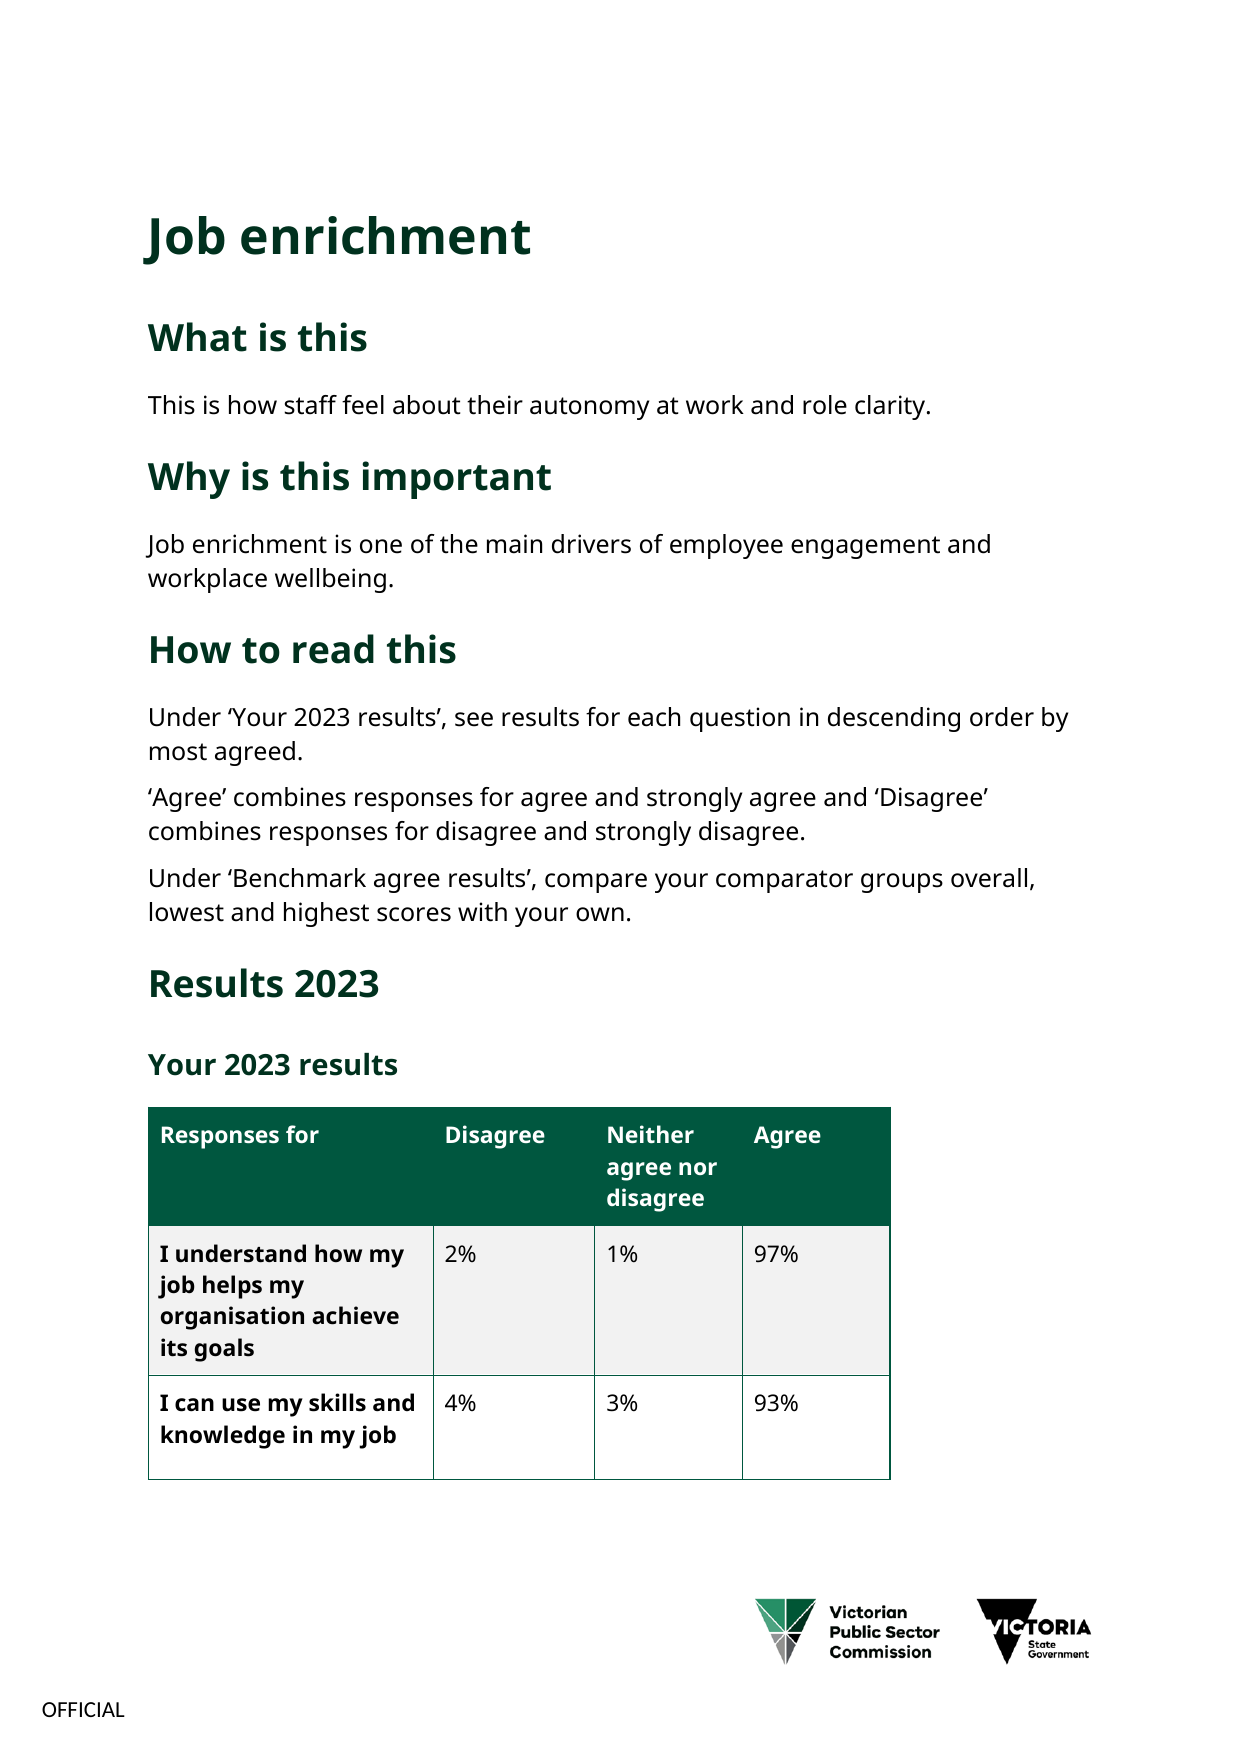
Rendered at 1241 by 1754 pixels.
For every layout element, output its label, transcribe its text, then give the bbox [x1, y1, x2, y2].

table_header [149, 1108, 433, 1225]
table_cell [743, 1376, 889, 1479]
picture [754, 1598, 1093, 1666]
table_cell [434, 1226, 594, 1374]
subtitle Your 2023 results [148, 1044, 1092, 1084]
text Under ‘Benchmark agree results’, compare your comparator groups overall, lowest and highest scores with your own. [148, 861, 1092, 929]
subtitle Results 2023 [148, 958, 1092, 1009]
subtitle How to read this [148, 624, 1092, 675]
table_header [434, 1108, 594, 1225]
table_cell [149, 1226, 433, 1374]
subtitle Job enrichment [148, 201, 1092, 269]
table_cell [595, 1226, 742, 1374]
text Under ‘Your 2023 results’, see results for each question in descending order by most agreed. [148, 699, 1092, 768]
text Job enrichment is one of the main drivers of employee engagement and workplace wellbeing. [148, 526, 1092, 594]
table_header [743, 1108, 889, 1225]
text This is how staff feel about their autonomy at work and role clarity. [148, 387, 1092, 421]
text ‘Agree’ combines responses for agree and strongly agree and ‘Disagree’ combines responses for disagree and strongly disagree. [148, 780, 1092, 848]
subtitle What is this [148, 311, 1092, 362]
subtitle Why is this important [148, 451, 1092, 502]
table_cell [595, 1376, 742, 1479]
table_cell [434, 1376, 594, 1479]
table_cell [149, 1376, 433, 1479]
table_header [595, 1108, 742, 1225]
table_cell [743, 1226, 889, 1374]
